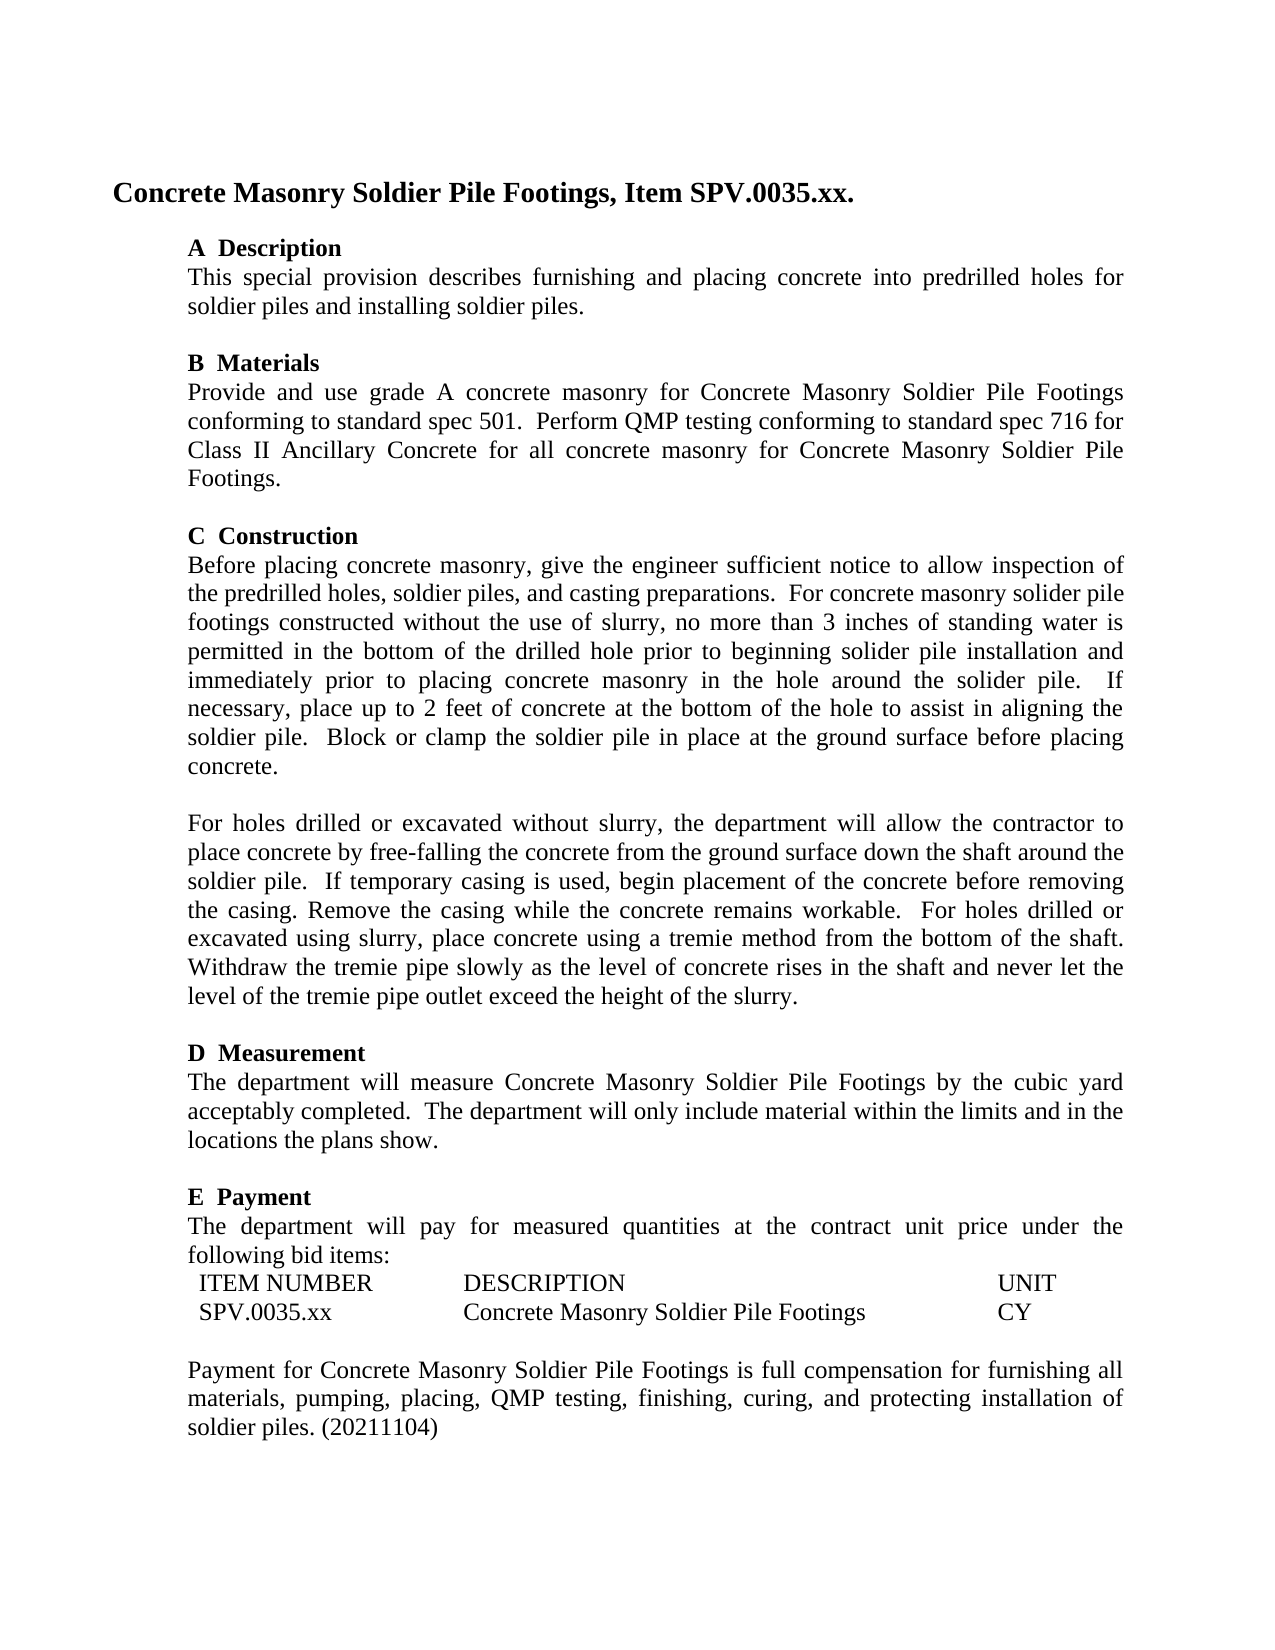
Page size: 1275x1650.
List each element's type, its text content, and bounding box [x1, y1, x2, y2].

text The department will measure Concrete Masonry Soldier Pile Footings by the cubic yard acceptably completed. The department will only include material within the limits and in the locations the plans show. [187, 1067, 1125, 1153]
text A Description [187, 233, 1125, 262]
table_cell Concrete Masonry Soldier Pile Footings [452, 1297, 986, 1326]
text D Measurement [187, 1038, 1125, 1067]
table_cell SPV.0035.xx [188, 1297, 452, 1326]
text The department will pay for measured quantities at the contract unit price under the following bid items: [187, 1211, 1125, 1268]
table_header DESCRIPTION [452, 1269, 986, 1297]
table_header UNIT [986, 1269, 1110, 1297]
table_header ITEM NUMBER [188, 1269, 452, 1297]
text Before placing concrete masonry, give the engineer sufficient notice to allow inspection of the predrilled holes, soldier piles, and casting preparations. For concrete masonry solider pile footings constructed without the use of slurry, no more than 3 inches of standing water is permitted in the bottom of the drilled hole prior to beginning solider pile installation and immediately prior to placing concrete masonry in the hole around the solider pile. If necessary, place up to 2 feet of concrete at the bottom of the hole to assist in aligning the soldier pile. Block or clamp the soldier pile in place at the ground surface before placing concrete. [187, 550, 1125, 780]
text E Payment [187, 1182, 1125, 1211]
text C Construction [187, 521, 1125, 550]
text Payment for Concrete Masonry Soldier Pile Footings is full compensation for furnishing all materials, pumping, placing, QMP testing, finishing, curing, and protecting installation of soldier piles. (20211104) [187, 1355, 1125, 1441]
subtitle Concrete Masonry Soldier Pile Footings, Item SPV.0035.xx. [112, 175, 1125, 208]
text This special provision describes furnishing and placing concrete into predrilled holes for soldier piles and installing soldier piles. [187, 262, 1125, 320]
text Provide and use grade A concrete masonry for Concrete Masonry Soldier Pile Footings conforming to standard spec 501. Perform QMP testing conforming to standard spec 716 for Class II Ancillary Concrete for all concrete masonry for Concrete Masonry Soldier Pile Footings. [187, 377, 1125, 492]
table_cell CY [986, 1297, 1110, 1326]
text For holes drilled or excavated without slurry, the department will allow the contractor to place concrete by free-falling the concrete from the ground surface down the shaft around the soldier pile. If temporary casing is used, begin placement of the concrete before removing the casing. Remove the casing while the concrete remains workable. For holes drilled or excavated using slurry, place concrete using a tremie method from the bottom of the shaft. Withdraw the tremie pipe slowly as the level of concrete rises in the shaft and never let the level of the tremie pipe outlet exceed the height of the slurry. [187, 808, 1125, 1010]
text B Materials [187, 348, 1125, 377]
